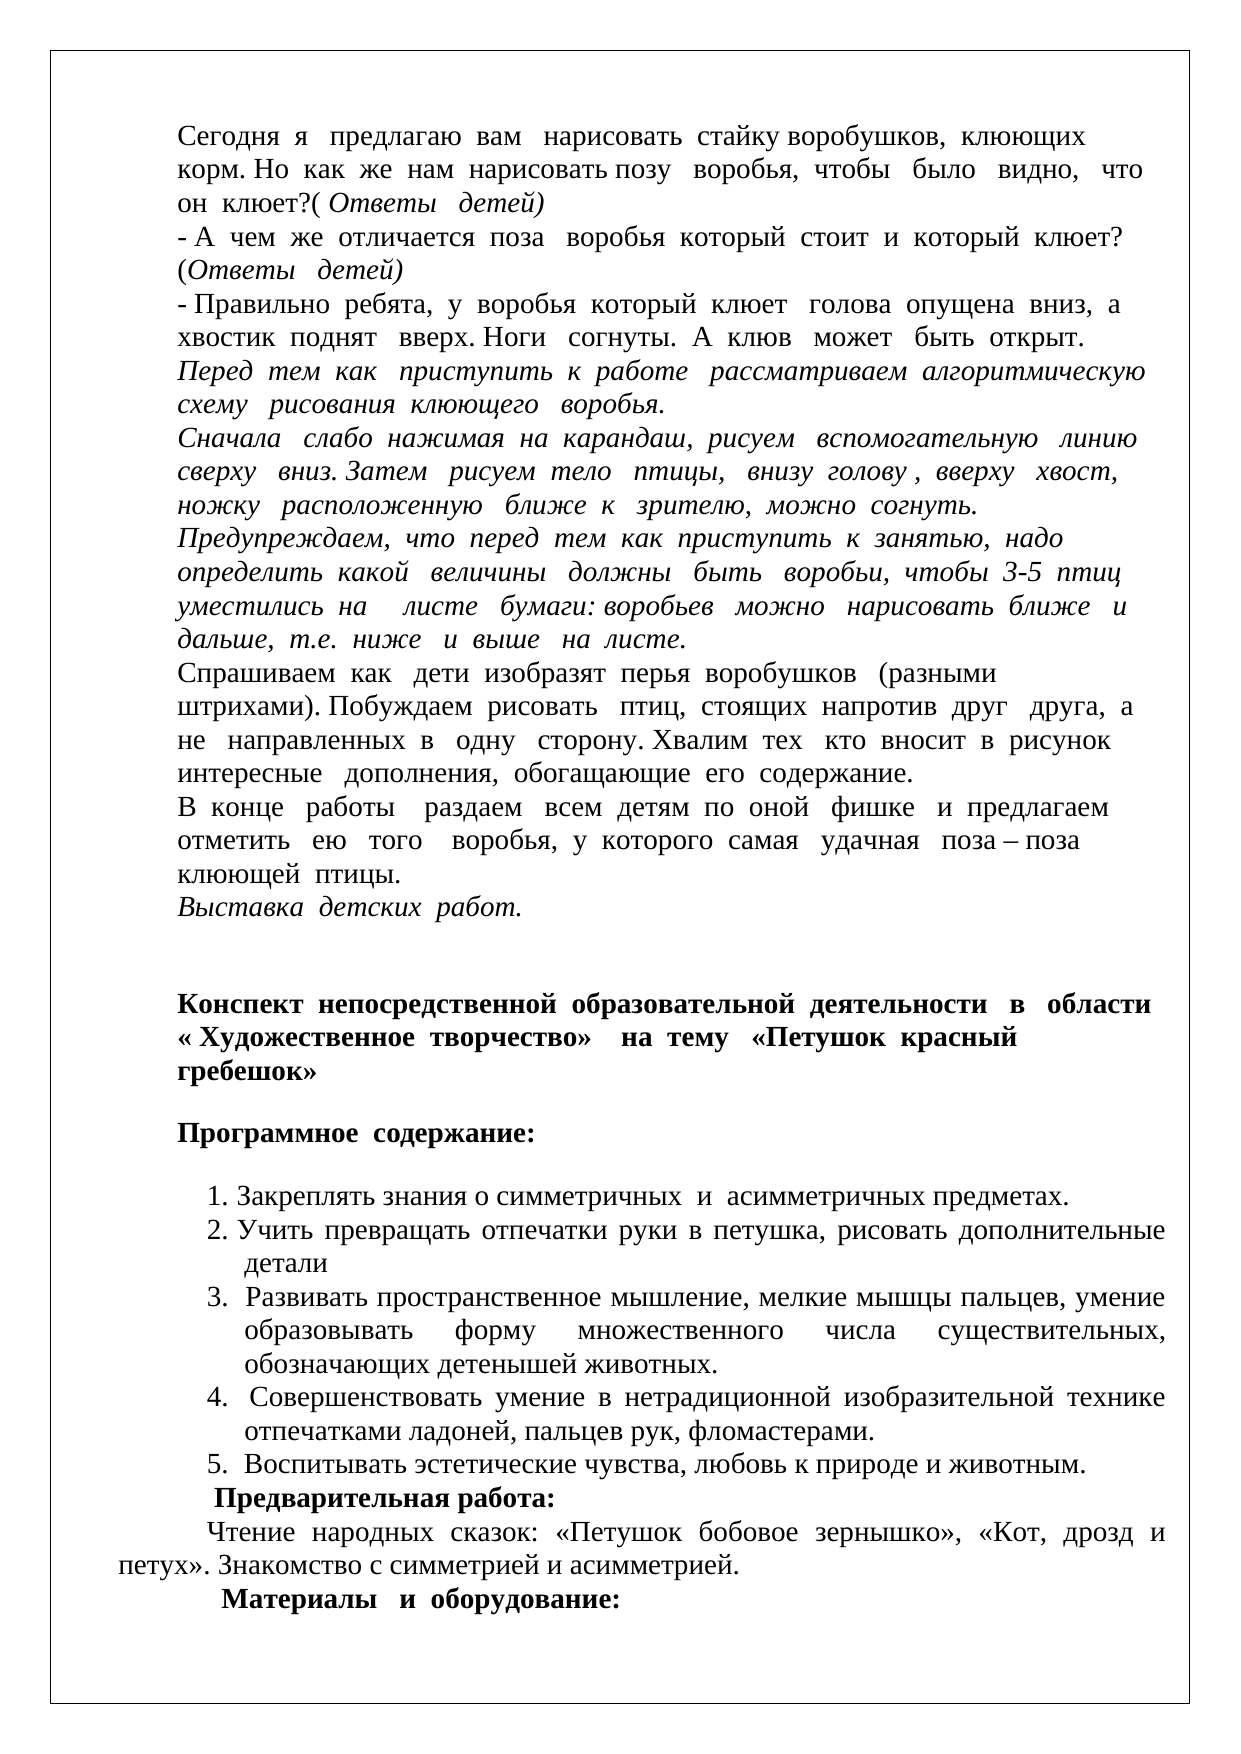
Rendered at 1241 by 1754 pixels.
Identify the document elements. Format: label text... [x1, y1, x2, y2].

text Программное содержание: [177, 1116, 1152, 1149]
text - Правильно ребята, у воробья который клюет голова опущена вниз, а хвостик поднят вверх. Ноги согнуты. А клюв может быть открыт. [177, 286, 1152, 353]
text Выставка детских работ. [177, 889, 1152, 923]
text Сегодня я предлагаю вам нарисовать стайку воробушков, клюющих корм. Но как же нам нарисовать позу воробья, чтобы было видно, что он клюет?( Ответы детей) [177, 118, 1152, 219]
text Спрашиваем как дети изобразят перья воробушков (разными штрихами). Побуждаем рисовать птиц, стоящих напротив друг друга, а не направленных в одну сторону. Хвалим тех кто вносит в рисунок интересные дополнения, обогащающие его содержание. [177, 655, 1152, 789]
list Учить превращать отпечатки руки в петушка, рисовать дополнительные детали [207, 1212, 1167, 1279]
text Предварительная работа: [118, 1480, 1167, 1514]
list Развивать пространственное мышление, мелкие мышцы пальцев, умение образовывать форму множественного числа существительных, обозначающих детенышей животных. [207, 1279, 1167, 1379]
list Воспитывать эстетические чувства, любовь к природе и животным. [207, 1447, 1167, 1480]
text Чтение народных сказок: «Петушок бобовое зернышко», «Кот, дрозд и петух». Знакомство с симметрией и асимметрией. [118, 1514, 1167, 1581]
text - А чем же отличается поза воробья который стоит и который клюет?(Ответы детей) [177, 219, 1152, 286]
text Сначала слабо нажимая на карандаш, рисуем вспомогательную линию сверху вниз. Затем рисуем тело птицы, внизу голову , вверху хвост, ножку расположенную ближе к зрителю, можно согнуть. Предупреждаем, что перед тем как приступить к занятью, надо определить какой величины должны быть воробьи, чтобы 3-5 птиц уместились на листе бумаги: воробьев можно нарисовать ближе и дальше, т.е. ниже и выше на листе. [177, 420, 1152, 655]
text Перед тем как приступить к работе рассматриваем алгоритмическую схему рисования клюющего воробья. [177, 353, 1152, 420]
text В конце работы раздаем всем детям по оной фишке и предлагаем отметить ею того воробья, у которого самая удачная поза – поза клюющей птицы. [177, 789, 1152, 889]
text Материалы и оборудование: [118, 1581, 1167, 1614]
list Закреплять знания о симметричных и асимметричных предметах. [207, 1178, 1167, 1212]
list Совершенствовать умение в нетрадиционной изобразительной технике отпечатками ладоней, пальцев рук, фломастерами. [207, 1379, 1167, 1447]
text Конспект непосредственной образовательной деятельности в области « Художественное творчество» на тему «Петушок красный гребешок» [177, 986, 1152, 1086]
